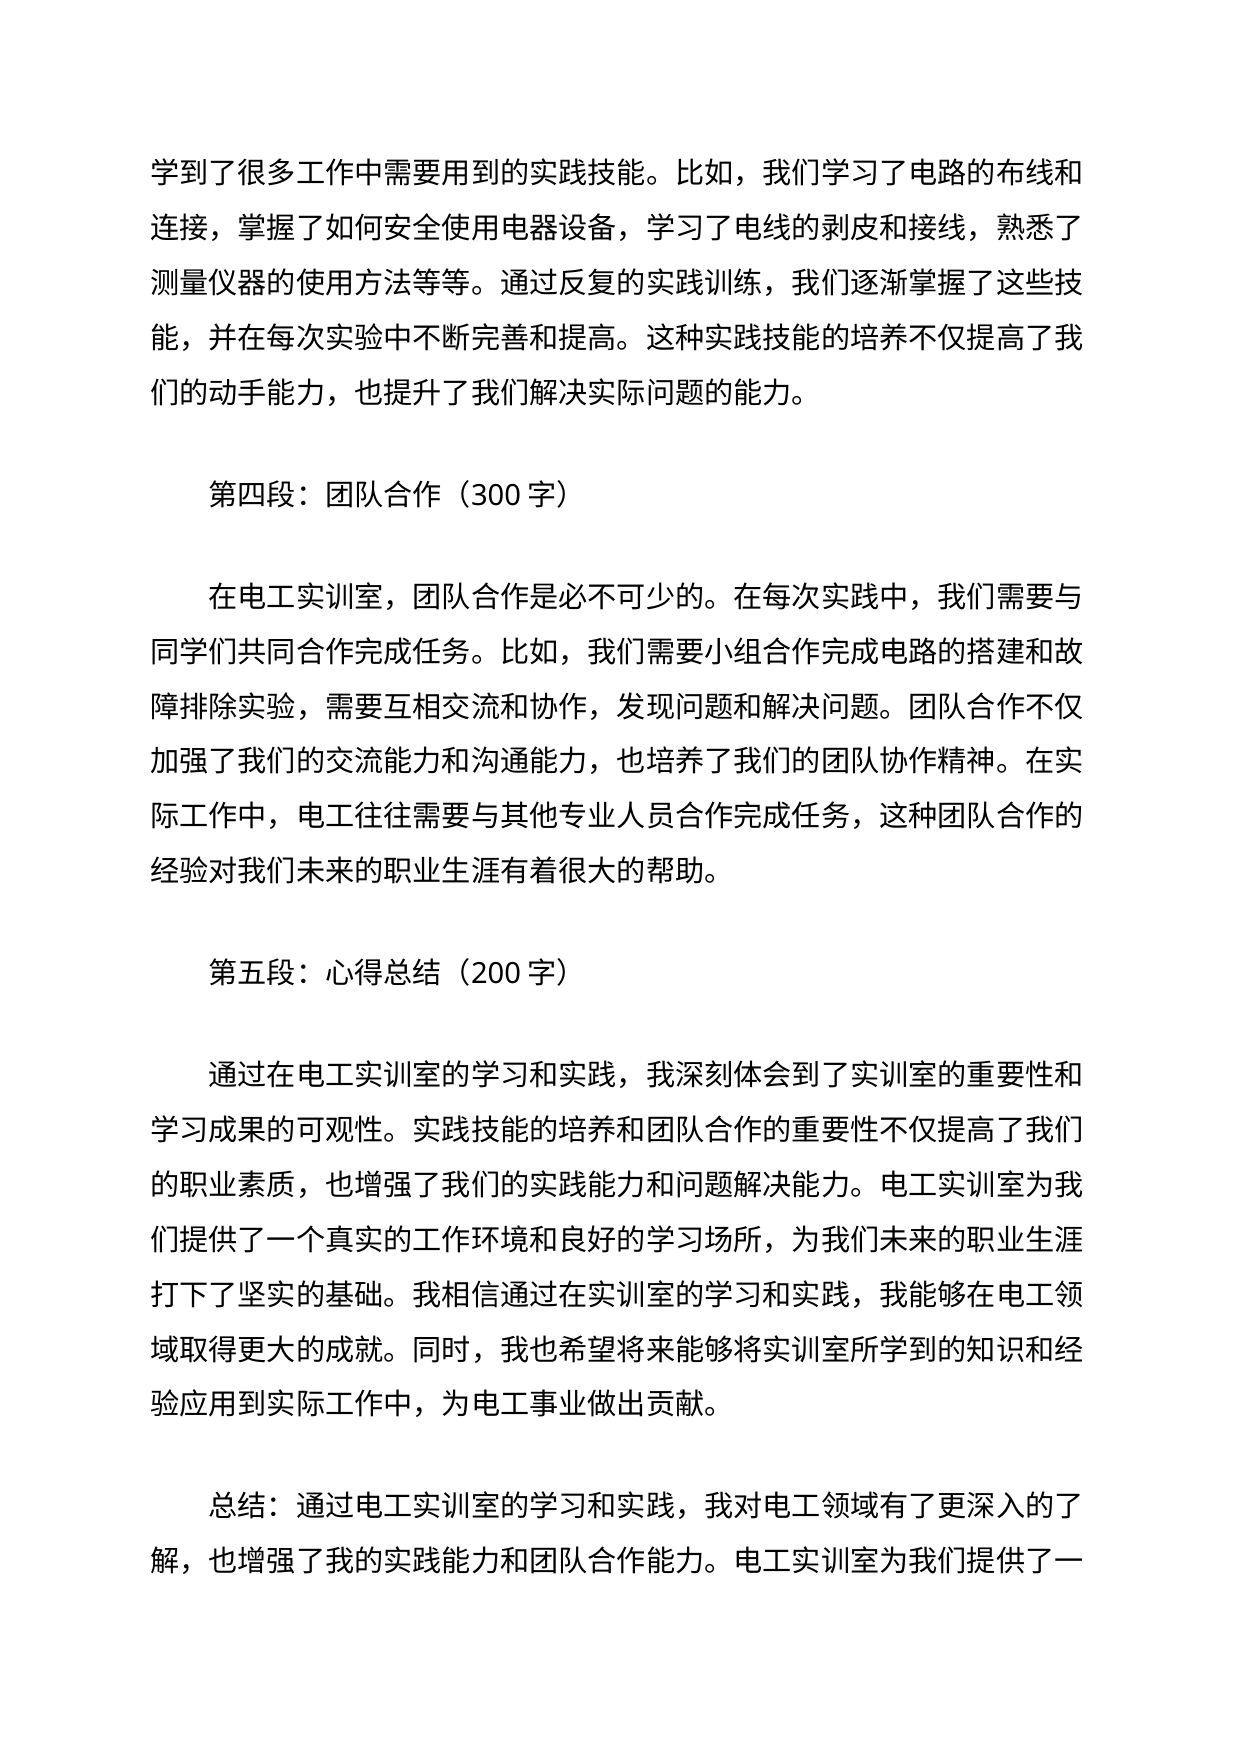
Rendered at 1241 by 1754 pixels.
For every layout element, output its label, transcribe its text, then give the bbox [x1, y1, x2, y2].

text 通过在电工实训室的学习和实践，我深刻体会到了实训室的重要性和学习成果的可观性。实践技能的培养和团队合作的重要性不仅提高了我们的职业素质，也增强了我们的实践能力和问题解决能力。电工实训室为我们提供了一个真实的工作环境和良好的学习场所，为我们未来的职业生涯打下了坚实的基础。我相信通过在实训室的学习和实践，我能够在电工领域取得更大的成就。同时，我也希望将来能够将实训室所学到的知识和经验应用到实际工作中，为电工事业做出贡献。 [150, 1052, 1090, 1423]
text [150, 1483, 1090, 1580]
text 在电工实训室，团队合作是必不可少的。在每次实践中，我们需要与同学们共同合作完成任务。比如，我们需要小组合作完成电路的搭建和故障排除实验，需要互相交流和协作，发现问题和解决问题。团队合作不仅加强了我们的交流能力和沟通能力，也培养了我们的团队协作精神。在实际工作中，电工往往需要与其他专业人员合作完成任务，这种团队合作的经验对我们未来的职业生涯有着很大的帮助。 [150, 573, 1090, 890]
text 第五段：心得总结（200字） [150, 949, 1090, 992]
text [150, 150, 1090, 412]
text 第四段：团队合作（300字） [150, 471, 1090, 514]
